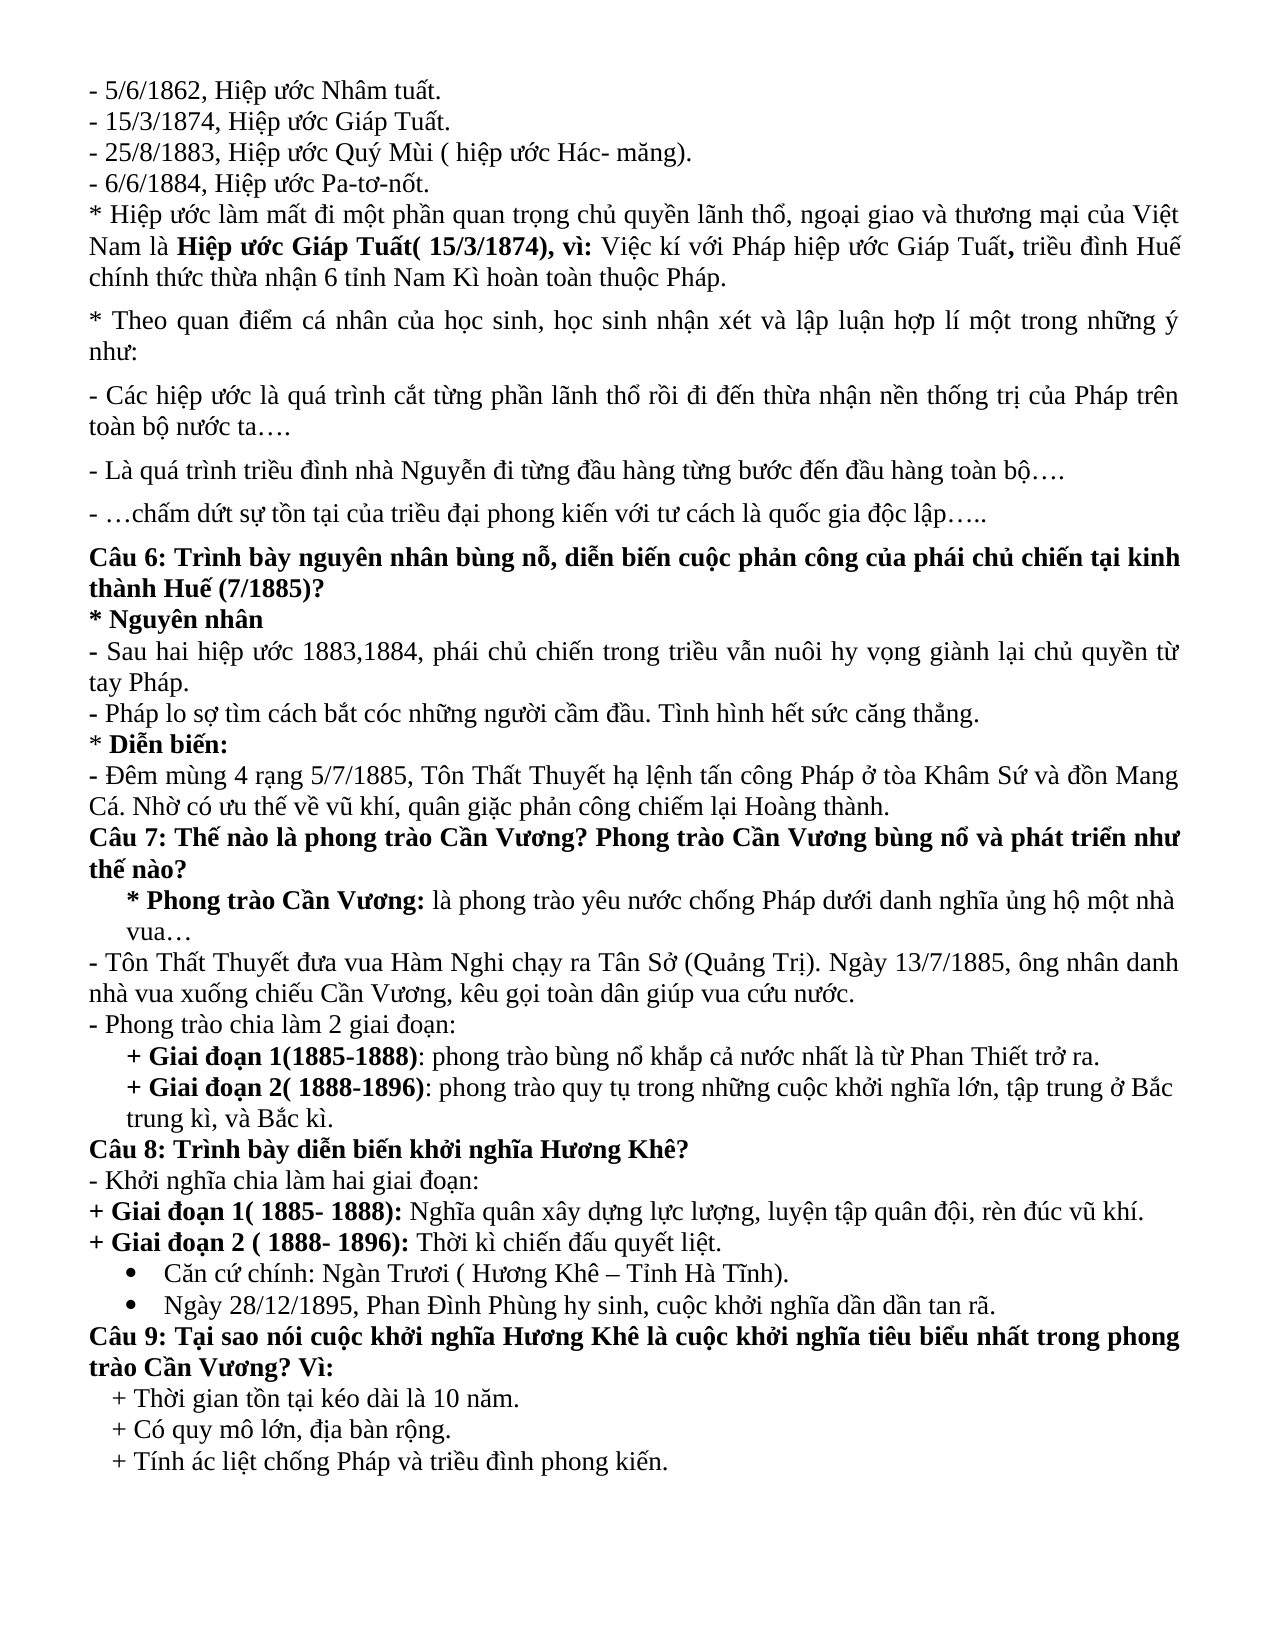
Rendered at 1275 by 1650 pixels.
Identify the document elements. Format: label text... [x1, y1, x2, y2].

text - 15/3/1874, Hiệp ước Giáp Tuất. [89, 105, 1181, 136]
text - Phong trào chia làm 2 giai đoạn: [89, 1008, 1181, 1039]
text * Phong trào Cần Vương: là phong trào yêu nước chống Pháp dưới danh nghĩa ủng hộ một nhà vua… [126, 884, 1181, 946]
text - Đêm mùng 4 rạng 5/7/1885, Tôn Thất Thuyết hạ lệnh tấn công Pháp ở tòa Khâm Sứ và đồn Mang Cá. Nhờ có ưu thế về vũ khí, quân giặc phản công chiếm lại Hoàng thành. [89, 759, 1181, 822]
text Câu 7: Thế nào là phong trào Cần Vương? Phong trào Cần Vương bùng nổ và phát triển như thế nào? [89, 822, 1181, 884]
text - 5/6/1862, Hiệp ước Nhâm tuất. [89, 74, 1181, 105]
text Câu 9: Tại sao nói cuộc khởi nghĩa Hương Khê là cuộc khởi nghĩa tiêu biểu nhất trong phong trào Cần Vương? Vì: [89, 1320, 1181, 1382]
text - Pháp lo sợ tìm cách bắt cóc những người cầm đầu. Tình hình hết sức căng thẳng. [89, 697, 1181, 728]
text - 6/6/1884, Hiệp ước Pa-tơ-nốt. [89, 167, 1181, 198]
text + Giai đoạn 2( 1888-1896): phong trào quy tụ trong những cuộc khởi nghĩa lớn, tập trung ở Bắc trung kì, và Bắc kì. [126, 1071, 1181, 1133]
text - Tôn Thất Thuyết đưa vua Hàm Nghi chạy ra Tân Sở (Quảng Trị). Ngày 13/7/1885, ông nhân danh nhà vua xuống chiếu Cần Vương, kêu gọi toàn dân giúp vua cứu nước. [89, 946, 1181, 1008]
text - 25/8/1883, Hiệp ước Quý Mùi ( hiệp ước Hác- măng). [89, 136, 1181, 167]
text + Giai đoạn 1(1885-1888): phong trào bùng nổ khắp cả nước nhất là từ Phan Thiết trở ra. [126, 1039, 1181, 1071]
text + Tính ác liệt chống Pháp và triều đình phong kiến. [100, 1445, 1181, 1476]
text * Nguyên nhân [89, 603, 1181, 635]
text - Sau hai hiệp ước 1883,1884, phái chủ chiến trong triều vẫn nuôi hy vọng giành lại chủ quyền từ tay Pháp. [89, 635, 1181, 697]
text * Hiệp ước làm mất đi một phần quan trọng chủ quyền lãnh thổ, ngoại giao và thương mại của Việt Nam là Hiệp ước Giáp Tuất( 15/3/1874), vì: Việc kí với Pháp hiệp ước Giáp Tuất, triều đình Huế chính thức thừa nhận 6 tỉnh Nam Kì hoàn toàn thuộc Pháp. [89, 198, 1181, 292]
text - …chấm dứt sự tồn tại của triều đại phong kiến với tư cách là quốc gia độc lập….. [89, 498, 1181, 529]
text + Thời gian tồn tại kéo dài là 10 năm. [100, 1382, 1181, 1413]
text Câu 6: Trình bày nguyên nhân bùng nỗ, diễn biến cuộc phản công của phái chủ chiến tại kinh thành Huế (7/1885)? [89, 541, 1181, 603]
text Câu 8: Trình bày diễn biến khởi nghĩa Hương Khê? [89, 1133, 1181, 1164]
text + Giai đoạn 1( 1885- 1888): Nghĩa quân xây dựng lực lượng, luyện tập quân đội, rèn đúc vũ khí. [89, 1195, 1181, 1226]
text - Là quá trình triều đình nhà Nguyễn đi từng đầu hàng từng bước đến đầu hàng toàn bộ…. [89, 454, 1181, 485]
text * Diễn biến: [89, 728, 1181, 759]
text + Có quy mô lớn, địa bàn rộng. [100, 1413, 1181, 1445]
list Ngày 28/12/1895, Phan Đình Phùng hy sinh, cuộc khởi nghĩa dần dần tan rã. [126, 1289, 1181, 1320]
text - Khởi nghĩa chia làm hai giai đoạn: [89, 1164, 1181, 1195]
list Căn cứ chính: Ngàn Trươi ( Hương Khê – Tỉnh Hà Tĩnh). [126, 1258, 1181, 1289]
text - Các hiệp ước là quá trình cắt từng phần lãnh thổ rồi đi đến thừa nhận nền thống trị của Pháp trên toàn bộ nước ta…. [89, 379, 1181, 441]
text + Giai đoạn 2 ( 1888- 1896): Thời kì chiến đấu quyết liệt. [89, 1226, 1181, 1258]
text * Theo quan điểm cá nhân của học sinh, học sinh nhận xét và lập luận hợp lí một trong những ý như: [89, 304, 1181, 367]
